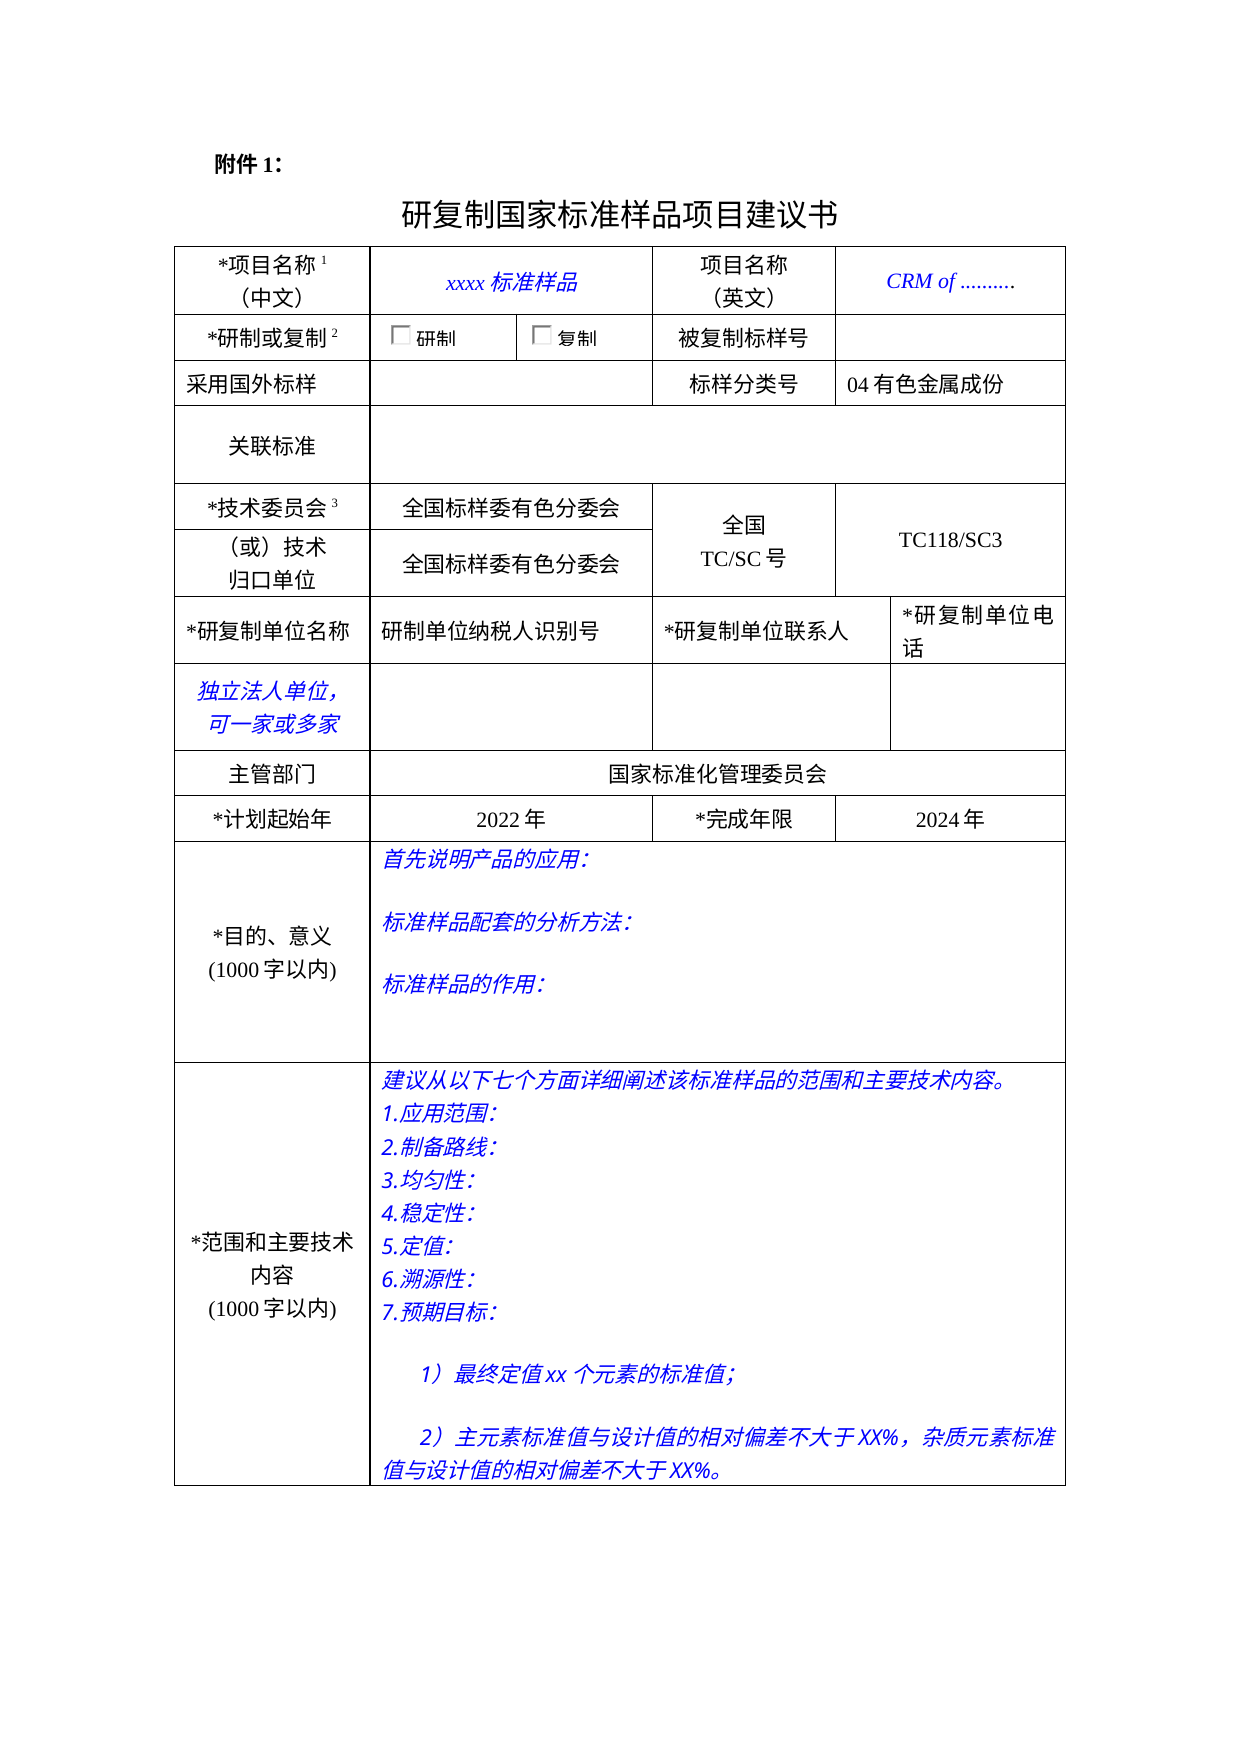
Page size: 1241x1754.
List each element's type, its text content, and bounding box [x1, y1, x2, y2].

table_cell 04有色金属成份 [836, 361, 1065, 405]
table_header *项目名称1 （中文） [175, 247, 369, 313]
table_cell *范围和主要技术内容 (1000字以内) [175, 1063, 369, 1485]
table_cell 全国标样委有色分委会 [371, 530, 652, 596]
table_cell 国家标准化管理委员会 [371, 751, 1065, 795]
table_header 项目名称 （英文） [653, 247, 835, 313]
table_cell 首先说明产品的应用： 标准样品配套的分析方法： 标准样品的作用： [371, 842, 1065, 1062]
table_cell *研复制单位名称 [175, 597, 369, 663]
table_cell [371, 406, 1065, 483]
table_cell *研复制单位联系人 [653, 597, 890, 663]
table_cell [653, 664, 890, 749]
table_cell 建议从以下七个方面详细阐述该标准样品的范围和主要技术内容。 1.应用范围： 2.制备路线： 3.均匀性： 4.稳定性： 5.定值： 6.溯源性： 7.预期目标： 1）最终定值xx个元素的标准值； 2）主元素标准值与设计值的相对偏差不大于XX%，杂质元素标准值与设计值的相对偏差不大于XX%。 [371, 1063, 1065, 1485]
table_cell 全国标样委有色分委会 [371, 484, 652, 528]
text 附件1： [170, 147, 1070, 180]
table_cell 研制单位纳税人识别号 [371, 597, 652, 663]
table_cell [371, 664, 652, 749]
table_cell *计划起始年 [175, 796, 369, 841]
table_cell 独立法人单位，可一家或多家 [175, 664, 369, 749]
table_cell *完成年限 [653, 796, 835, 841]
table_cell （或）技术 归口单位 [175, 530, 369, 596]
table_cell 全国 TC/SC号 [653, 484, 835, 596]
table_cell [371, 315, 516, 360]
table_cell TC118/SC3 [836, 484, 1065, 596]
table_cell [891, 664, 1065, 749]
table_cell *技术委员会3 [175, 484, 369, 528]
table_cell [371, 361, 652, 405]
table_cell *研制或复制2 [175, 315, 369, 360]
table_cell *研复制单位电话 [891, 597, 1065, 663]
table_cell 采用国外标样 [175, 361, 369, 405]
table_cell 2022年 [371, 796, 652, 841]
table_cell 关联标准 [175, 406, 369, 483]
table_cell 被复制标样号 [653, 315, 835, 360]
table_header xxxx标准样品 [371, 247, 652, 313]
text 研复制国家标准样品项目建议书 [170, 180, 1070, 246]
table_cell *目的、意义 (1000字以内) [175, 842, 369, 1062]
table_cell [517, 315, 652, 360]
table_cell 主管部门 [175, 751, 369, 795]
table_cell [836, 315, 1065, 360]
table_cell 标样分类号 [653, 361, 835, 405]
table_cell 2024年 [836, 796, 1065, 841]
table_header CRM of .......... [836, 247, 1065, 313]
